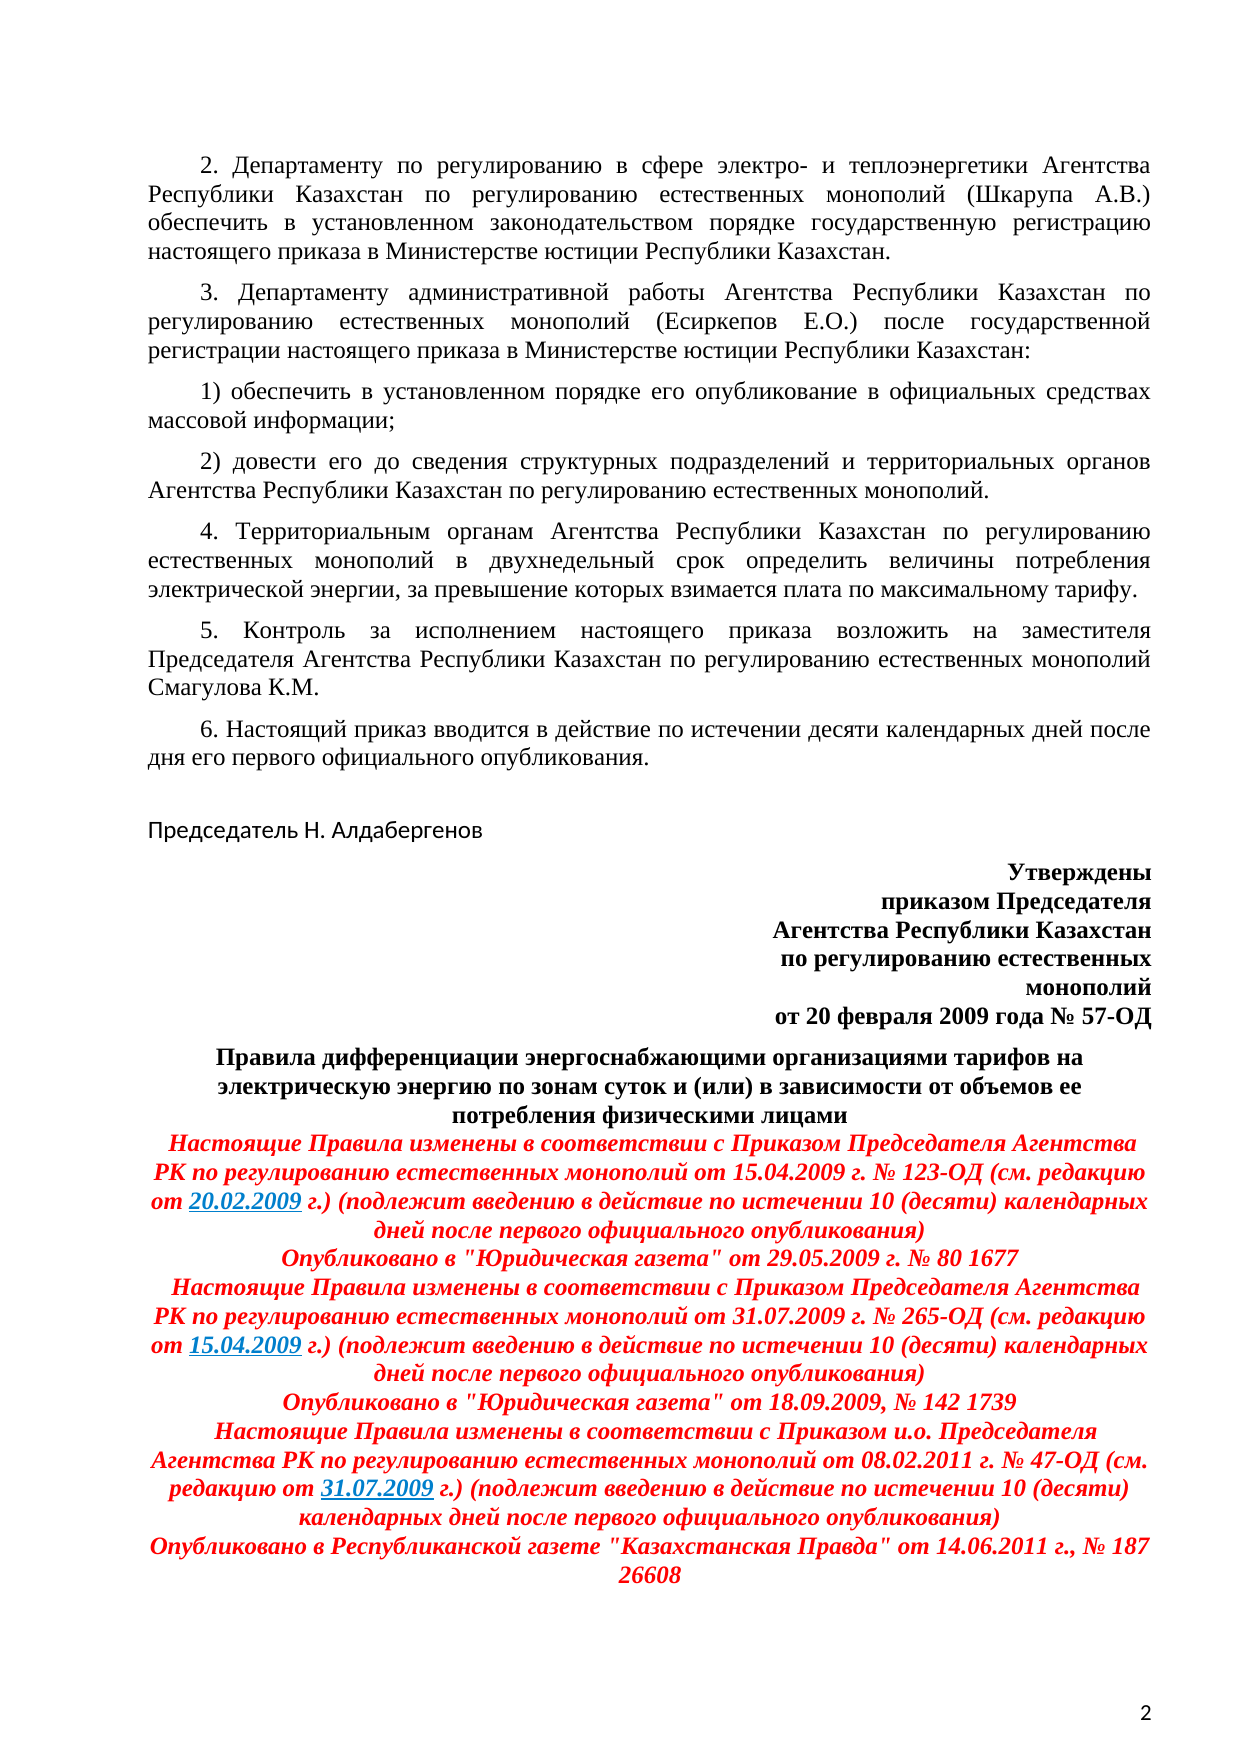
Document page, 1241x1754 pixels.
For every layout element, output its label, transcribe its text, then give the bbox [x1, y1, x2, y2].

text 6. Настоящий приказ вводится в действие по истечении десяти календарных дней после дня его первого официального опубликования. [148, 714, 1152, 771]
text 2) довести его до сведения структурных подразделений и территориальных органов Агентства Республики Казахстан по регулированию естественных монополий. [148, 446, 1152, 504]
text 1) обеспечить в установленном порядке его опубликование в официальных средствах массовой информации; [148, 376, 1152, 434]
text 2. Департаменту по регулированию в сфере электро- и теплоэнергетики Агентства Республики Казахстан по регулированию естественных монополий (Шкарупа А.В.) обеспечить в установленном законодательством порядке государственную регистрацию настоящего приказа в Министерстве юстиции Республики Казахстан. [148, 150, 1152, 265]
text 3. Департаменту административной работы Агентства Республики Казахстан по регулированию естественных монополий (Есиркепов Е.О.) после государственной регистрации настоящего приказа в Министерстве юстиции Республики Казахстан: [148, 277, 1152, 364]
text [148, 1042, 1152, 1588]
text 4. Территориальным органам Агентства Республики Казахстан по регулированию естественных монополий в двухнедельный срок определить величины потребления электрической энергии, за превышение которых взимается плата по максимальному тарифу. [148, 516, 1152, 602]
text Утверждены приказом Председателя Агентства Республики Казахстан по регулированию естественных монополий от 20 февраля 2009 года № 57-ОД [148, 857, 1152, 1030]
text 5. Контроль за исполнением настоящего приказа возложить на заместителя Председателя Агентства Республики Казахстан по регулированию естественных монополий Смагулова К.М. [148, 615, 1152, 701]
text Председатель Н. Алдабергенов [148, 784, 1152, 845]
